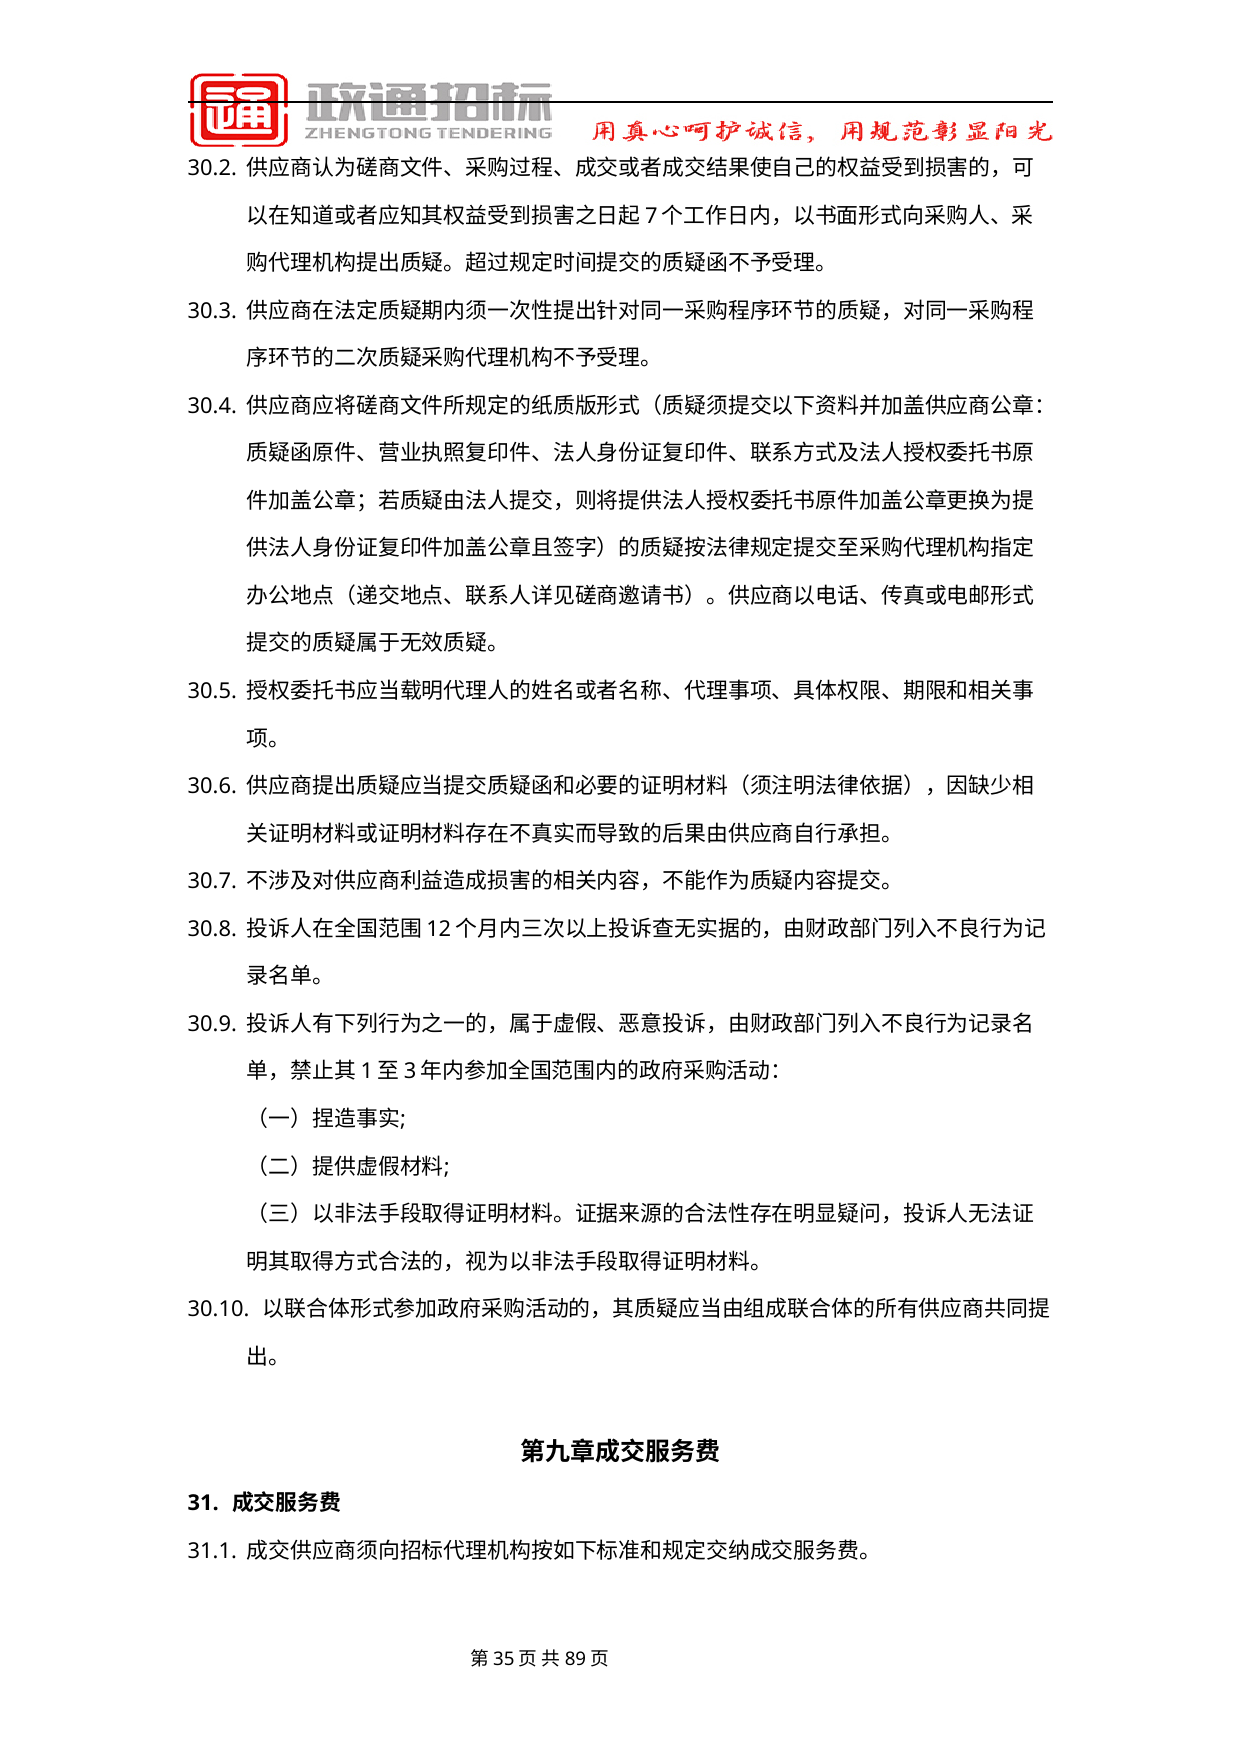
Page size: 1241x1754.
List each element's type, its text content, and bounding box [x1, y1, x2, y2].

list 授权委托书应当载明代理人的姓名或者名称、代理事项、具体权限、期限和相关事项。 [187, 673, 1053, 752]
list 供应商应将磋商文件所规定的纸质版形式（质疑须提交以下资料并加盖供应商公章：质疑函原件、营业执照复印件、法人身份证复印件、联系方式及法人授权委托书原件加盖公章；若质疑由法人提交，则将提供法人授权委托书原件加盖公章更换为提供法人身份证复印件加盖公章且签字）的质疑按法律规定提交至采购代理机构指定办公地点（递交地点、联系人详见磋商邀请书）。供应商以电话、传真或电邮形式提交的质疑属于无效质疑。 [187, 388, 1053, 657]
text （二）提供虚假材料; [247, 1149, 1053, 1180]
list 投诉人在全国范围12个月内三次以上投诉查无实据的，由财政部门列入不良行为记录名单。 [187, 911, 1053, 990]
list 不涉及对供应商利益造成损害的相关内容，不能作为质疑内容提交。 [187, 863, 1053, 895]
list 供应商提出质疑应当提交质疑函和必要的证明材料（须注明法律依据），因缺少相关证明材料或证明材料存在不真实而导致的后果由供应商自行承担。 [187, 768, 1053, 847]
subtitle 成交服务费 [187, 1485, 1053, 1517]
text （三）以非法手段取得证明材料。证据来源的合法性存在明显疑问，投诉人无法证明其取得方式合法的，视为以非法手段取得证明材料。 [247, 1196, 1053, 1275]
picture [188, 73, 1053, 101]
list 投诉人有下列行为之一的，属于虚假、恶意投诉，由财政部门列入不良行为记录名单，禁止其1至3年内参加全国范围内的政府采购活动： [187, 1006, 1053, 1085]
list 供应商在法定质疑期内须一次性提出针对同一采购程序环节的质疑，对同一采购程序环节的二次质疑采购代理机构不予受理。 [187, 293, 1053, 372]
list 供应商认为磋商文件、采购过程、成交或者成交结果使自己的权益受到损害的，可以在知道或者应知其权益受到损害之日起7个工作日内，以书面形式向采购人、采购代理机构提出质疑。超过规定时间提交的质疑函不予受理。 [187, 150, 1053, 277]
text （一）捏造事实; [247, 1101, 1053, 1133]
picture [188, 103, 1053, 147]
list 以联合体形式参加政府采购活动的，其质疑应当由组成联合体的所有供应商共同提出。 [187, 1291, 1053, 1371]
list 成交供应商须向招标代理机构按如下标准和规定交纳成交服务费。 [187, 1533, 1053, 1565]
subtitle 第九章成交服务费 [187, 1431, 1053, 1467]
